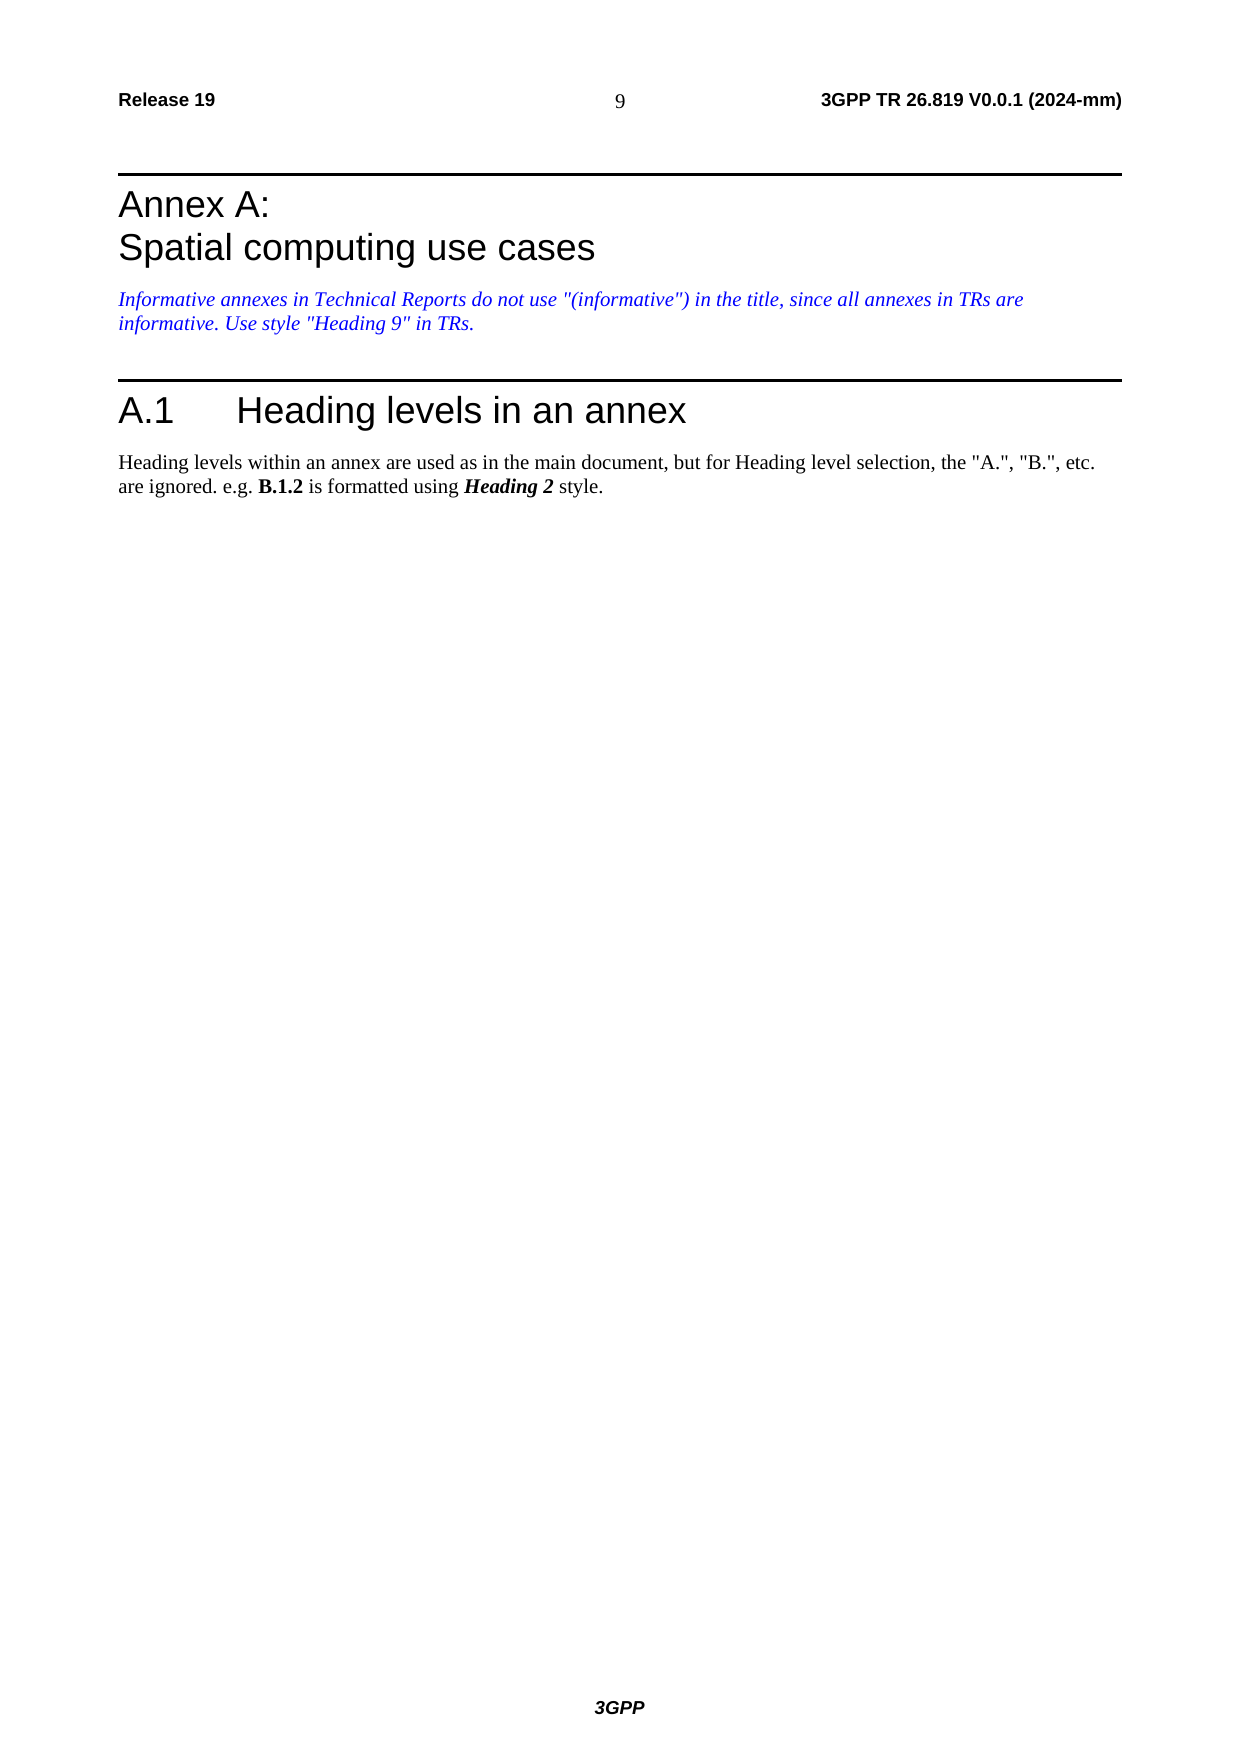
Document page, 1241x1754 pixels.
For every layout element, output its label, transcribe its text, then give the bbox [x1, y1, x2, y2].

text Heading levels within an annex are used as in the main document, but for Heading level selection, the "A.", "B.", etc. are ignored. e.g. B.1.2 is formatted using Heading 2 style. [118, 450, 1122, 498]
subtitle Annex A: Spatial computing use cases [118, 176, 1122, 268]
text Informative annexes in Technical Reports do not use "(informative") in the title, since all annexes in TRs are informative. Use style "Heading 9" in TRs. [118, 287, 1122, 335]
subtitle A.1 Heading levels in an annex [118, 382, 1122, 431]
